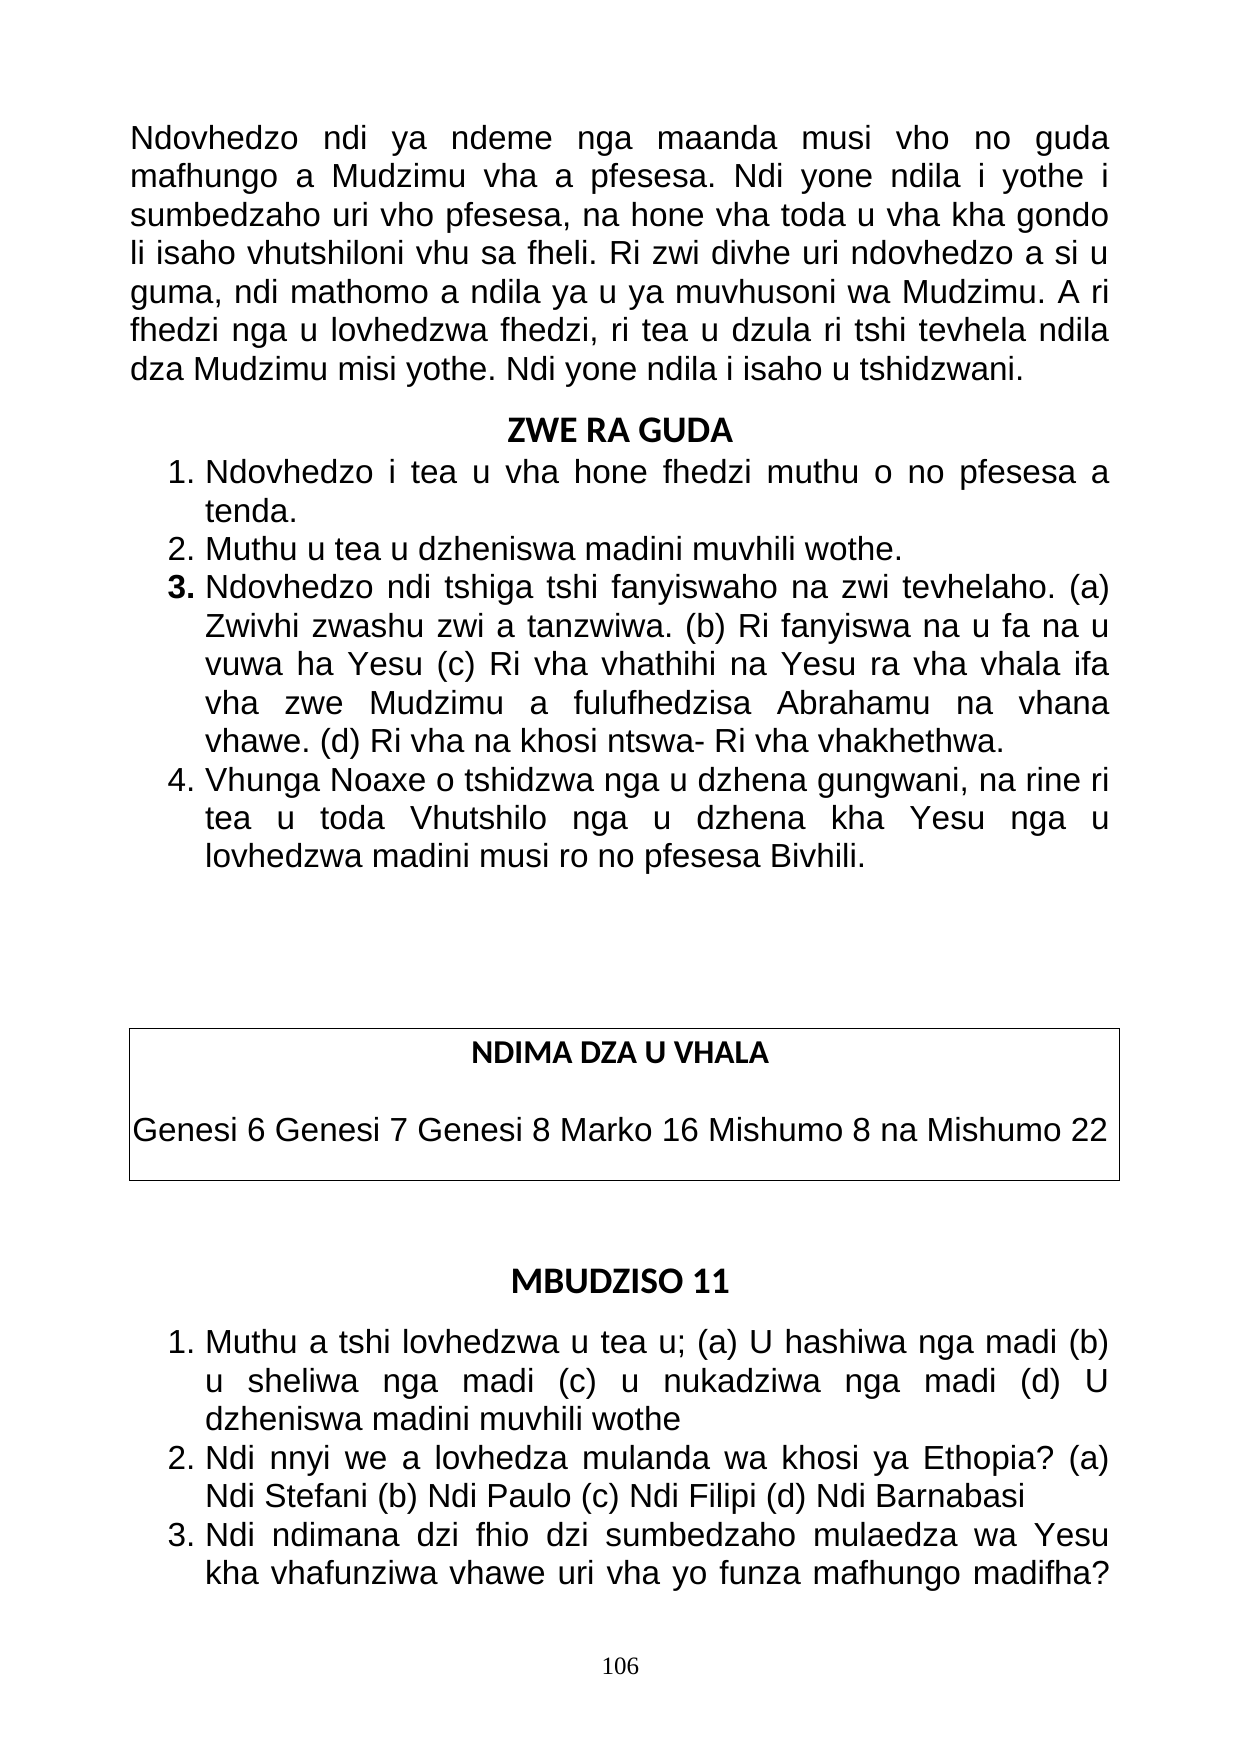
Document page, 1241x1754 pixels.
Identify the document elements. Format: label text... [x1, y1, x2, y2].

list Muthu a tshi lovhedzwa u tea u; (a) U hashiwa nga madi (b) u sheliwa nga madi (c) u nukadziwa nga madi (d) U dzheniswa madini muvhili wothe [167, 1322, 1110, 1438]
list Vhunga Noaxe o tshidzwa nga u dzhena gungwani, na rine ri tea u toda Vhutshilo nga u dzhena kha Yesu nga u lovhedzwa madini musi ro no pfesesa Bivhili. [167, 760, 1110, 875]
list Ndovhedzo i tea u vha hone fhedzi muthu o no pfesesa a tenda. [167, 452, 1110, 529]
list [167, 1515, 1110, 1592]
text Ndovhedzo ndi ya ndeme nga maanda musi vho no guda mafhungo a Mudzimu vha a pfesesa. Ndi yone ndila i yothe i sumbedzaho uri vho pfesesa, na hone vha toda u vha kha gondo li isaho vhutshiloni vhu sa fheli. Ri zwi divhe uri ndovhedzo a si u guma, ndi mathomo a ndila ya u ya muvhusoni wa Mudzimu. A ri fhedzi nga u lovhedzwa fhedzi, ri tea u dzula ri tshi tevhela ndila dza Mudzimu misi yothe. Ndi yone ndila i isaho u tshidzwani. [130, 118, 1110, 387]
subtitle ZWE RA GUDA [130, 406, 1110, 452]
subtitle MBUDZISO 11 [130, 1257, 1110, 1303]
list Muthu u tea u dzheniswa madini muvhili wothe. [167, 529, 1110, 567]
list Ndi nnyi we a lovhedza mulanda wa khosi ya Ethopia? (a) Ndi Stefani (b) Ndi Paulo (c) Ndi Filipi (d) Ndi Barnabasi [167, 1438, 1110, 1515]
text NDIMA DZA U VHALA Genesi 6 Genesi 7 Genesi 8 Marko 16 Mishumo 8 na Mishumo 22 [130, 1029, 1119, 1180]
list Ndovhedzo ndi tshiga tshi fanyiswaho na zwi tevhelaho. (a) Zwivhi zwashu zwi a tanzwiwa. (b) Ri fanyiswa na u fa na u vuwa ha Yesu (c) Ri vha vhathihi na Yesu ra vha vhala ifa vha zwe Mudzimu a fulufhedzisa Abrahamu na vhana vhawe. (d) Ri vha na khosi ntswa- Ri vha vhakhethwa. [167, 567, 1110, 760]
